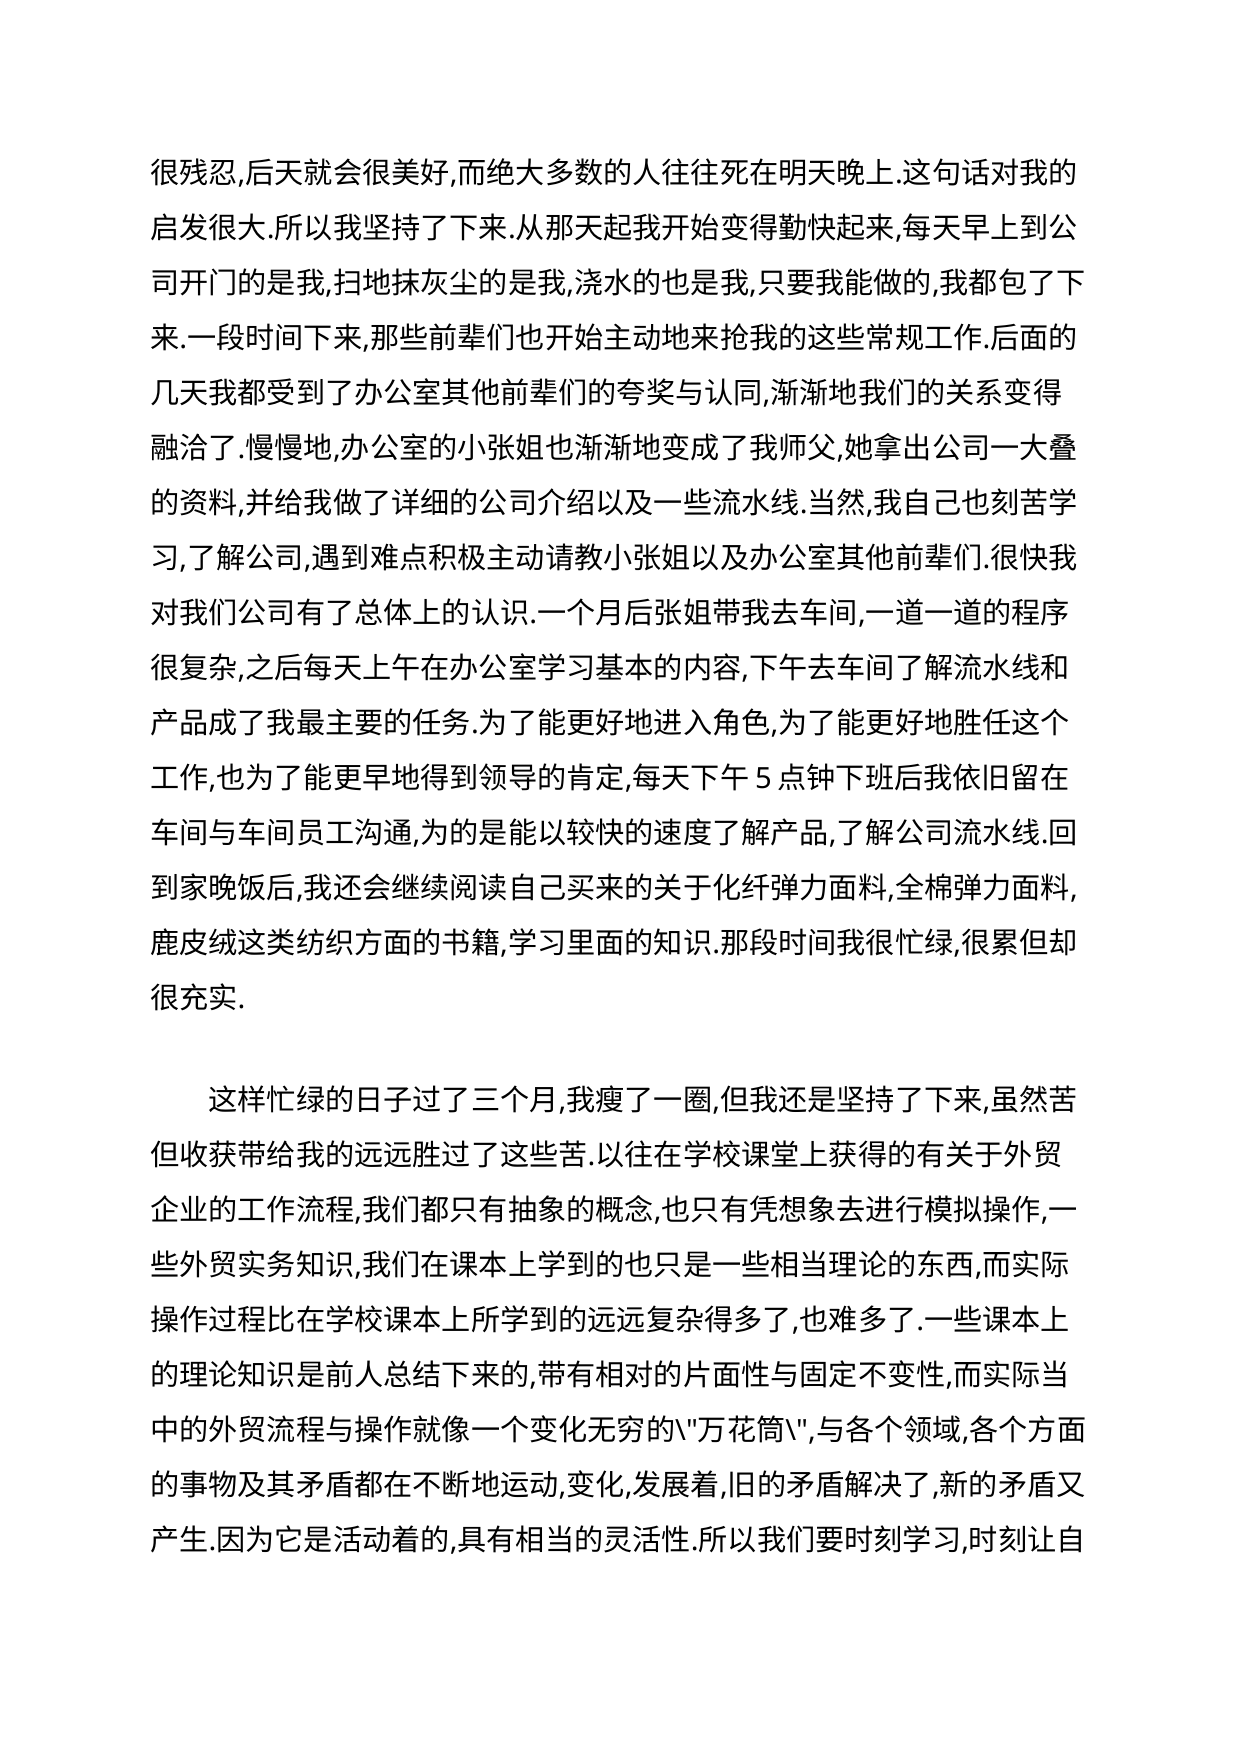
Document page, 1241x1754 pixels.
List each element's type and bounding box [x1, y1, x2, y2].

text [150, 150, 1090, 1017]
text [150, 1077, 1090, 1559]
